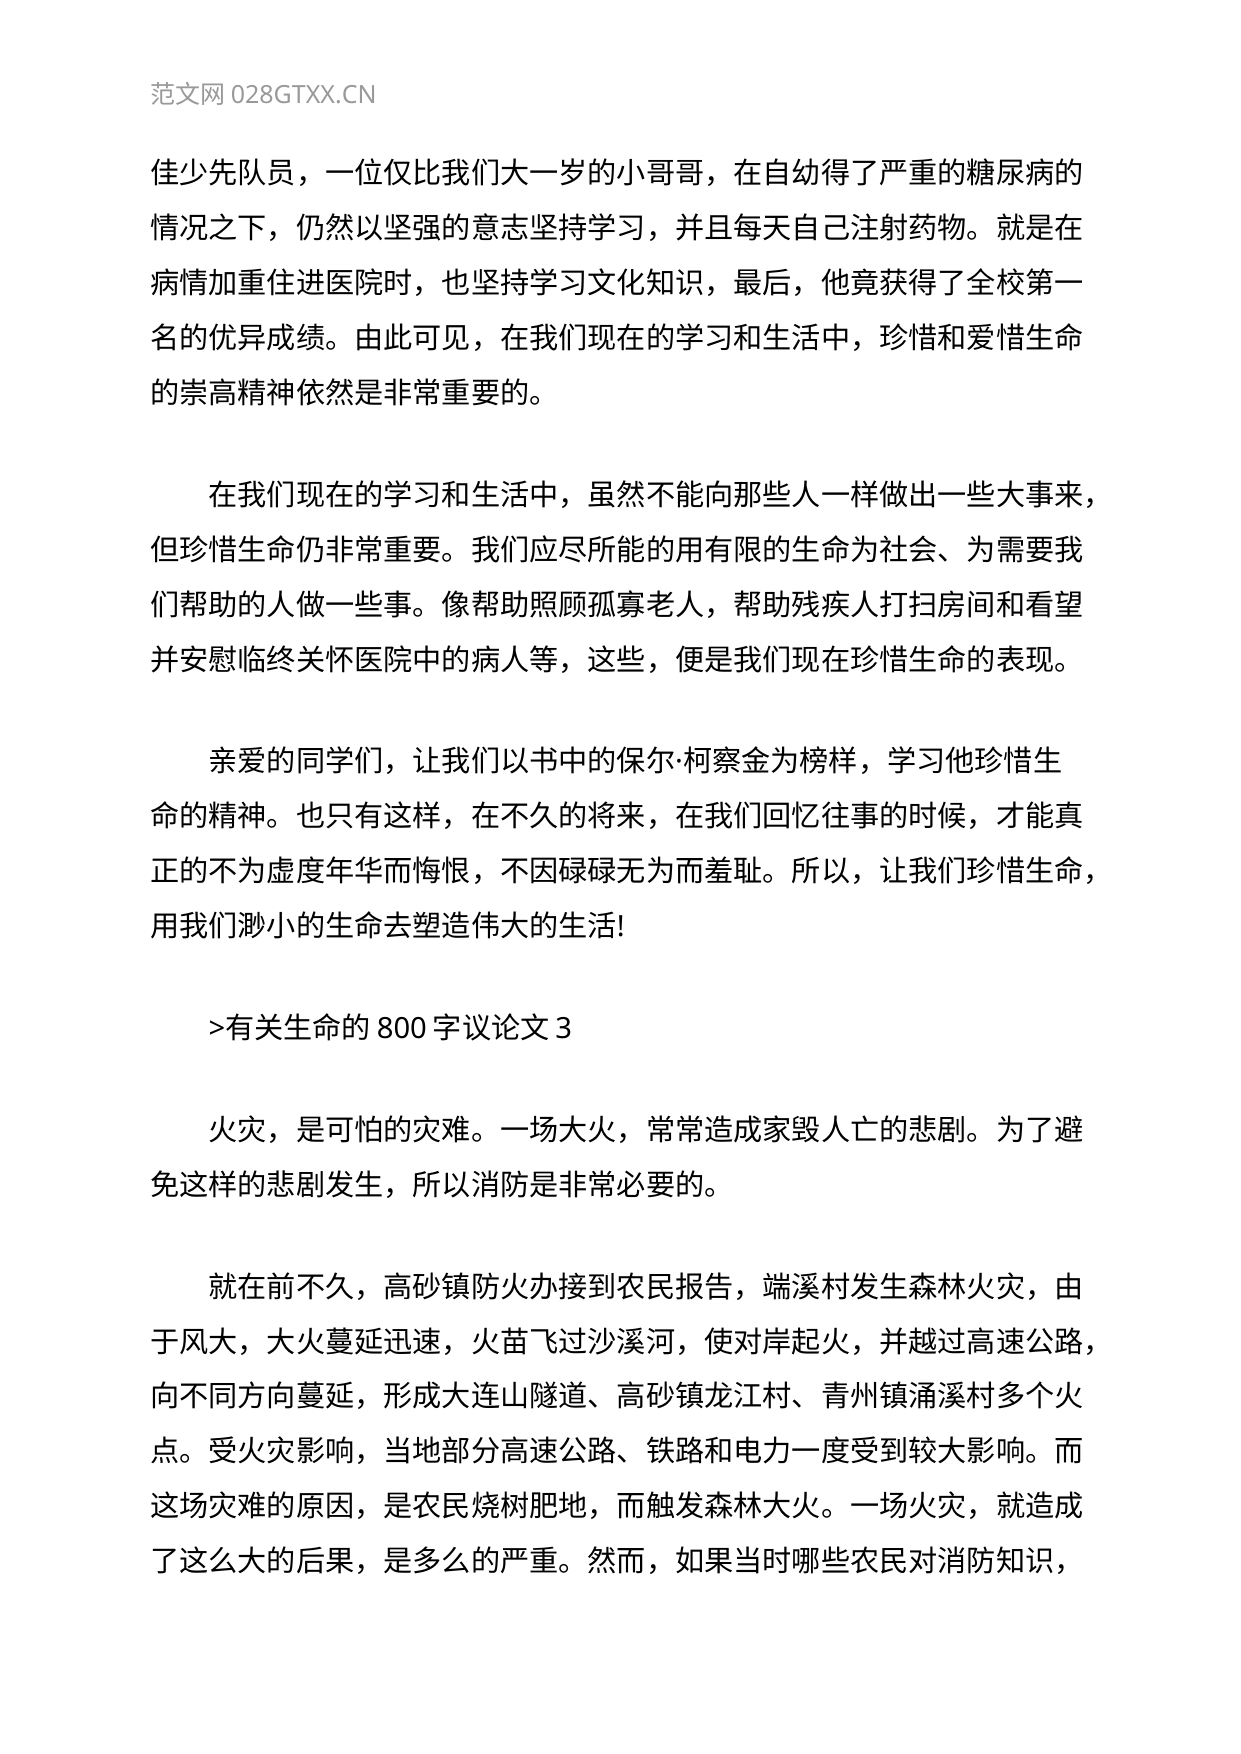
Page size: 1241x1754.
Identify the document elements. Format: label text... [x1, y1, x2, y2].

text 亲爱的同学们，让我们以书中的保尔·柯察金为榜样，学习他珍惜生命的精神。也只有这样，在不久的将来，在我们回忆往事的时候，才能真正的不为虚度年华而悔恨，不因碌碌无为而羞耻。所以，让我们珍惜生命，用我们渺小的生命去塑造伟大的生活! [150, 738, 1090, 945]
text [150, 150, 1090, 412]
text 在我们现在的学习和生活中，虽然不能向那些人一样做出一些大事来，但珍惜生命仍非常重要。我们应尽所能的用有限的生命为社会、为需要我们帮助的人做一些事。像帮助照顾孤寡老人，帮助残疾人打扫房间和看望并安慰临终关怀医院中的病人等，这些，便是我们现在珍惜生命的表现。 [150, 471, 1090, 678]
text 火灾，是可怕的灾难。一场大火，常常造成家毁人亡的悲剧。为了避免这样的悲剧发生，所以消防是非常必要的。 [150, 1107, 1090, 1204]
text >有关生命的800字议论文3 [150, 1004, 1090, 1047]
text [150, 1263, 1090, 1580]
